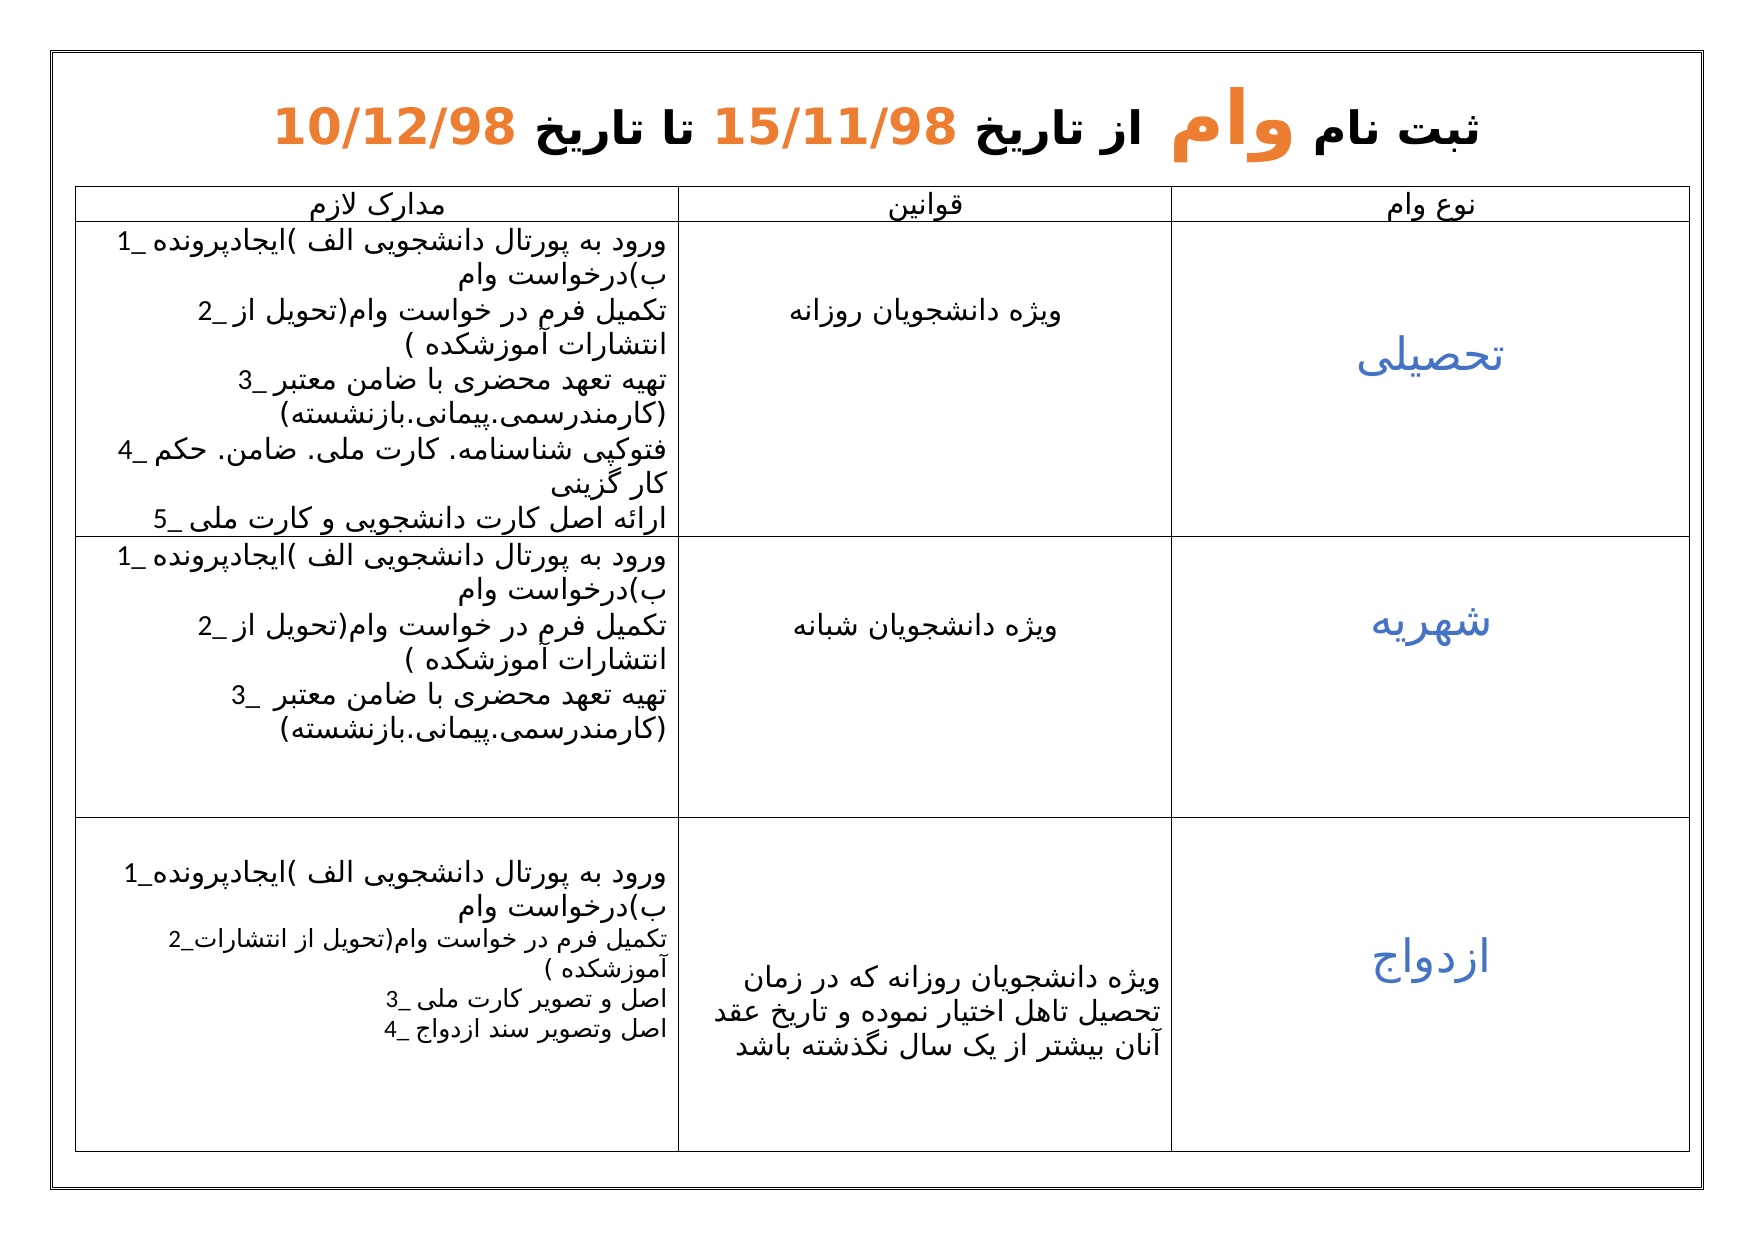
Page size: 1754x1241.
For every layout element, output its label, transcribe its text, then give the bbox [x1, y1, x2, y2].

table_cell ویژه دانشجویان شبانه [679, 537, 1171, 817]
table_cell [679, 818, 1171, 1151]
table_cell 1_ ورود به پورتال دانشجویی الف )ایجادپرونده ب)درخواست وام 2_ تکمیل فرم در خواست وام(تحویل از انتشارات آموزشکده ) 3_ تهیه تعهد محضری با ضامن معتبر (کارمندرسمی.پیمانی.بازنشسته) [76, 537, 678, 817]
table_cell تحصیلی [1172, 222, 1689, 536]
table_cell ویژه دانشجویان روزانه [679, 222, 1171, 536]
table_header قوانین [679, 187, 1171, 221]
table_header مدارک لازم [76, 187, 678, 221]
table_cell 1_ ورود به پورتال دانشجویی الف )ایجادپرونده ب)درخواست وام 2_ تکمیل فرم در خواست وام(تحویل از انتشارات آموزشکده ) 3_ تهیه تعهد محضری با ضامن معتبر (کارمندرسمی.پیمانی.بازنشسته) 4_ فتوکپی شناسنامه. کارت ملی. ضامن. حکم کار گزینی 5_ ارائه اصل کارت دانشجویی و کارت ملی [76, 222, 678, 536]
text ثبت نام وام از تاریخ 15/11/98 تا تاریخ 10/12/98 [75, 75, 1679, 162]
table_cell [76, 818, 678, 1151]
table_cell ازدواج [1172, 818, 1689, 1151]
table_header نوع وام [1172, 187, 1689, 221]
table_cell شهریه [1172, 537, 1689, 817]
